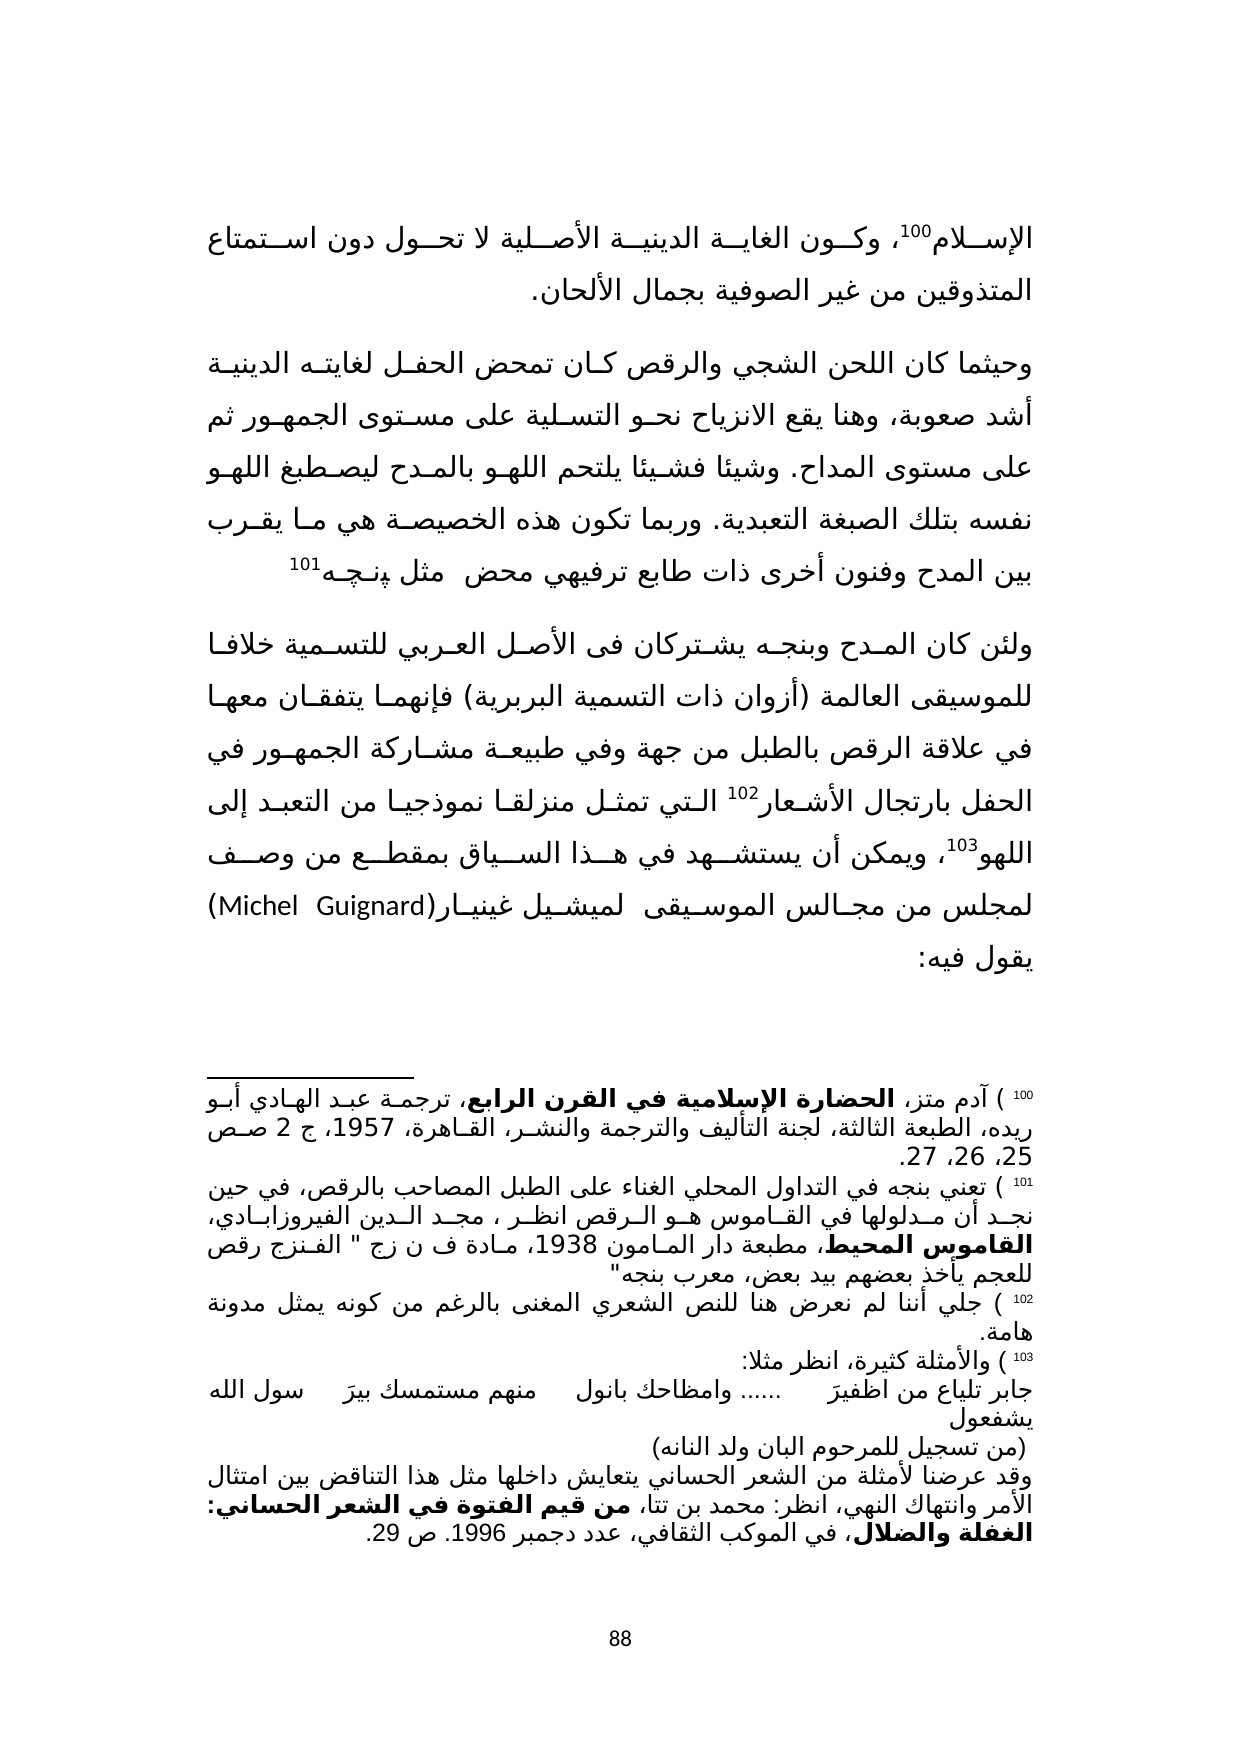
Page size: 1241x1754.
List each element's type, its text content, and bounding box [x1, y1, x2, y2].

text ولئن كان المدح وبنجه يشتركان فى الأصل العربي للتسمية خلافا للموسيقى العالمة (أزوان ذات التسمية البربرية) فإنهما يتفقان معها في علاقة الرقص بالطبل من جهة وفي طبيعة مشاركة الجمهور في الحفل بارتجال الأشعار التي تمثل منزلقا نموذجيا من التعبد إلى اللهو، ويمكن أن يستشهد في هذا السياق بمقطع من وصف لمجلس من مجالس الموسيقى لميشيل غينيار(Michel Guignard) يقول فيه: [207, 613, 1033, 978]
text قد لا يبدو التنافر كبيرا بين هذا الملمح وسابقه إذا استحضرنا كون السماع عنصرا هاما من عناصر الممارسة الصوفية في كثير من بلاد الإسلام، وكون الغاية الدينية الأصلية لا تحول دون استمتاع المتذوقين من غير الصوفية بجمال الألحان. [207, 207, 1033, 311]
text وحيثما كان اللحن الشجي والرقص كان تمحض الحفل لغايته الدينية أشد صعوبة، وهنا يقع الانزياح نحو التسلية على مستوى الجمهور ثم على مستوى المداح. وشيئا فشيئا يلتحم اللهو بالمدح ليصطبغ اللهو نفسه بتلك الصبغة التعبدية. وربما تكون هذه الخصيصة هي ما يقرب بين المدح وفنون أخرى ذات طابع ترفيهي محض مثل ﭙنـﭽـه [207, 332, 1033, 592]
